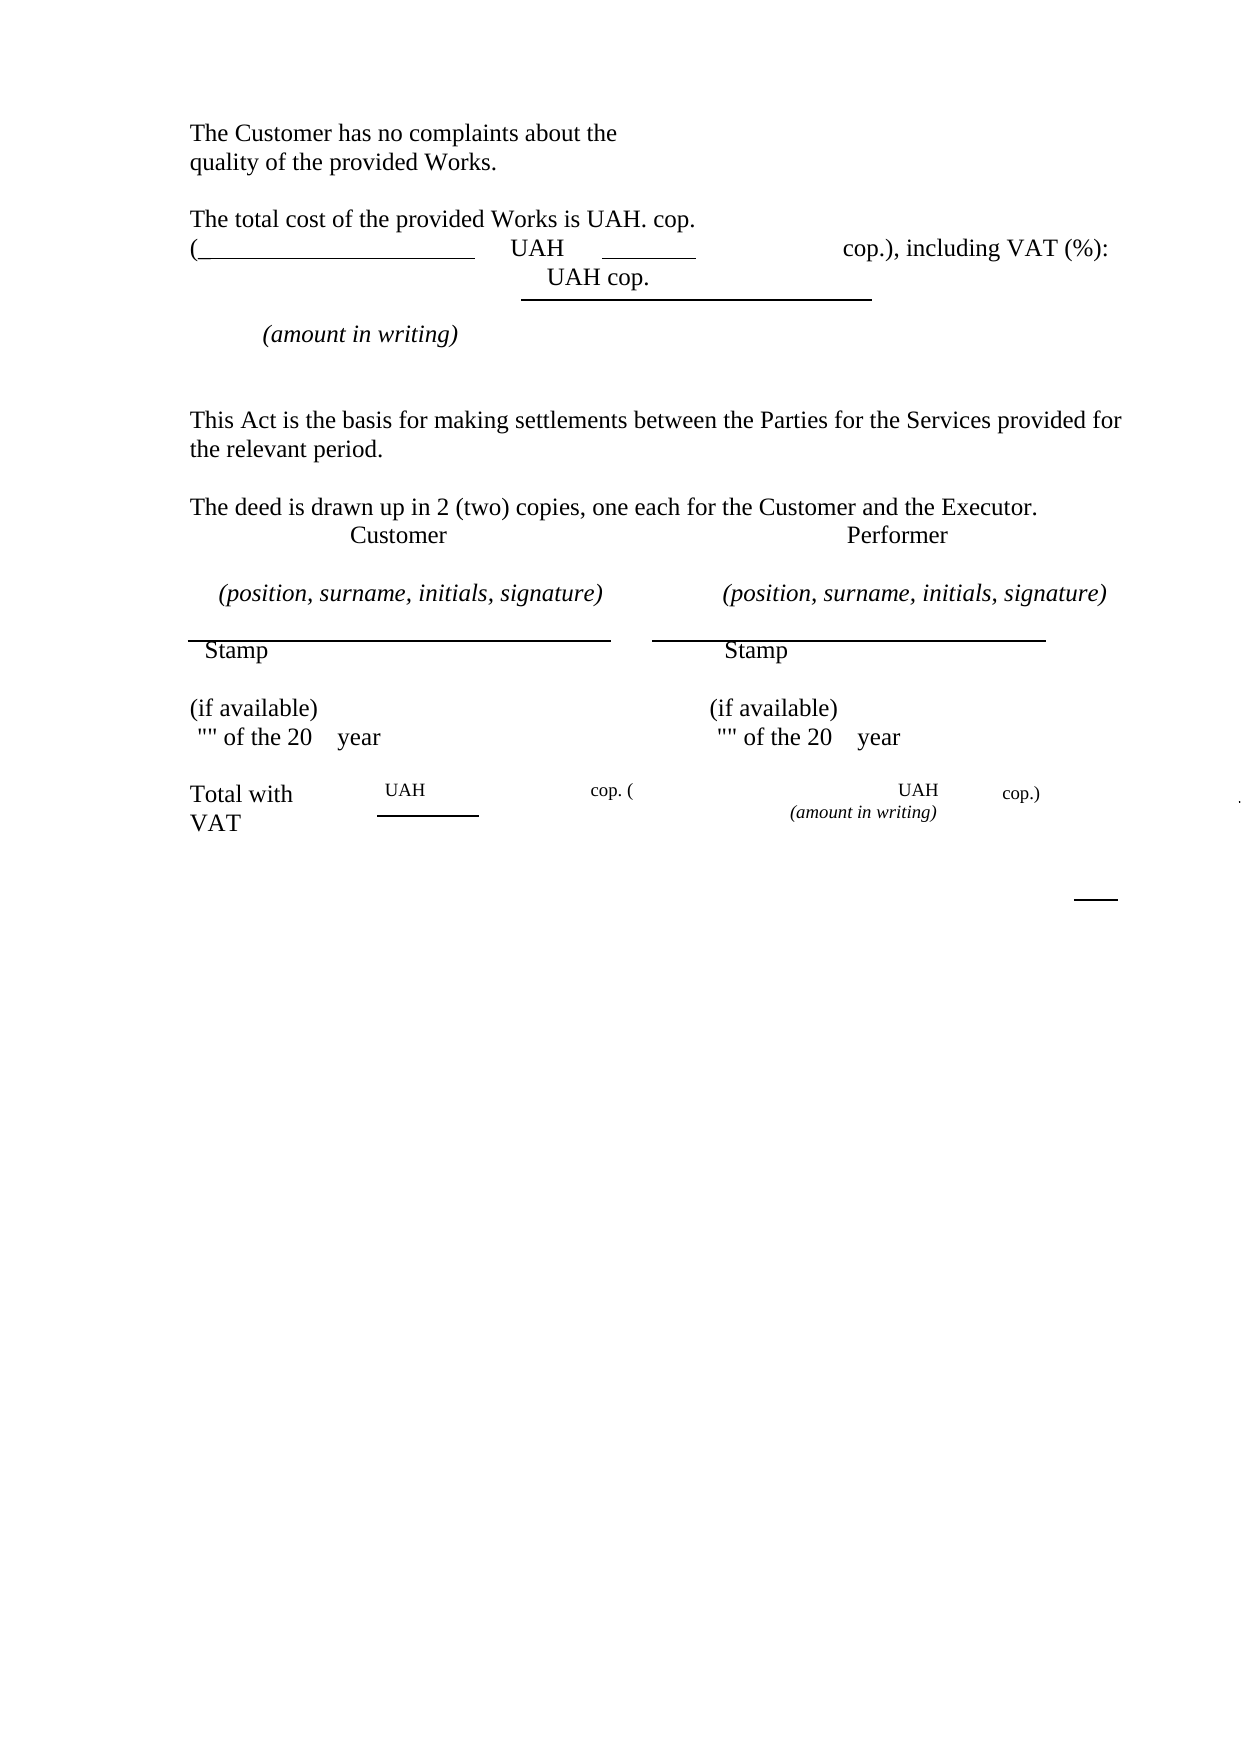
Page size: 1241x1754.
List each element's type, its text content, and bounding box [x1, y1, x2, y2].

text The total cost of the provided Works is UAH. cop. [189, 204, 1152, 233]
text "" of the 20 year [197, 722, 626, 751]
text The deed is drawn up in 2 (two) copies, one each for the Customer and the Executor. [189, 492, 1152, 521]
text UAH [510, 233, 818, 262]
text (position, surname, initials, signature) [218, 578, 613, 607]
text "" of the 20 year [717, 722, 1152, 751]
text cop.) [1002, 782, 1152, 803]
text cop. ( [590, 779, 744, 801]
text (_ [189, 233, 492, 262]
text The Customer has no complaints about the quality of the provided Works. [189, 118, 652, 176]
text cop.), including VAT (%): [843, 233, 1152, 262]
text (if available) [709, 693, 1152, 722]
text UAH [384, 779, 539, 801]
text Stamp [204, 636, 619, 664]
text UAH cop. [547, 262, 825, 291]
text (position, surname, initials, signature) [722, 578, 1152, 607]
text This Act is the basis for making settlements between the Parties for the Services provided for the relevant period. [189, 406, 1152, 463]
text UAH [796, 779, 938, 801]
text (amount in writing) [262, 319, 486, 348]
text Customer [350, 521, 488, 549]
text Stamp [724, 636, 1152, 664]
text (amount in writing) [790, 801, 944, 822]
text (if available) [189, 693, 619, 722]
text Performer [847, 521, 1152, 549]
text Total with VAT [189, 779, 333, 837]
